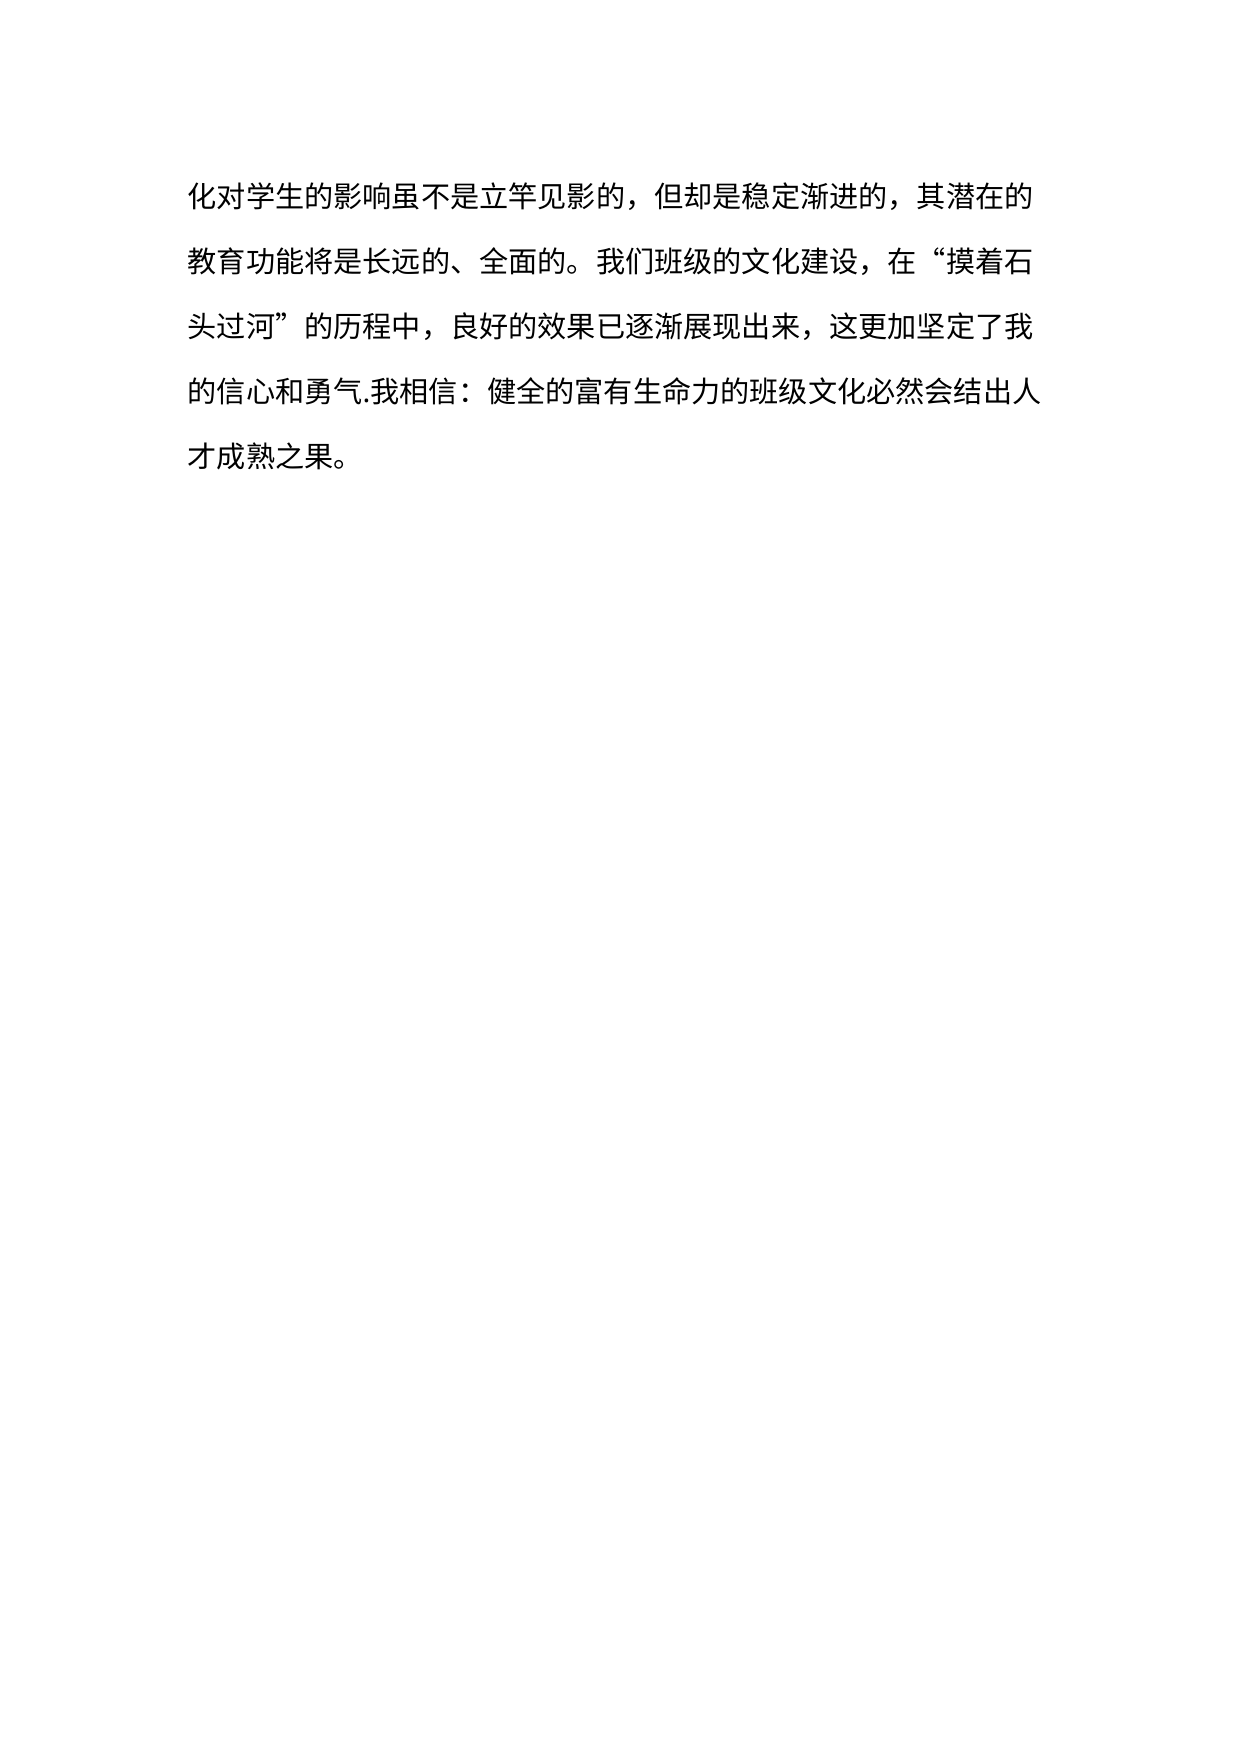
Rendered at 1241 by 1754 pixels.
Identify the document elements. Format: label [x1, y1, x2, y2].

text [187, 162, 1053, 487]
